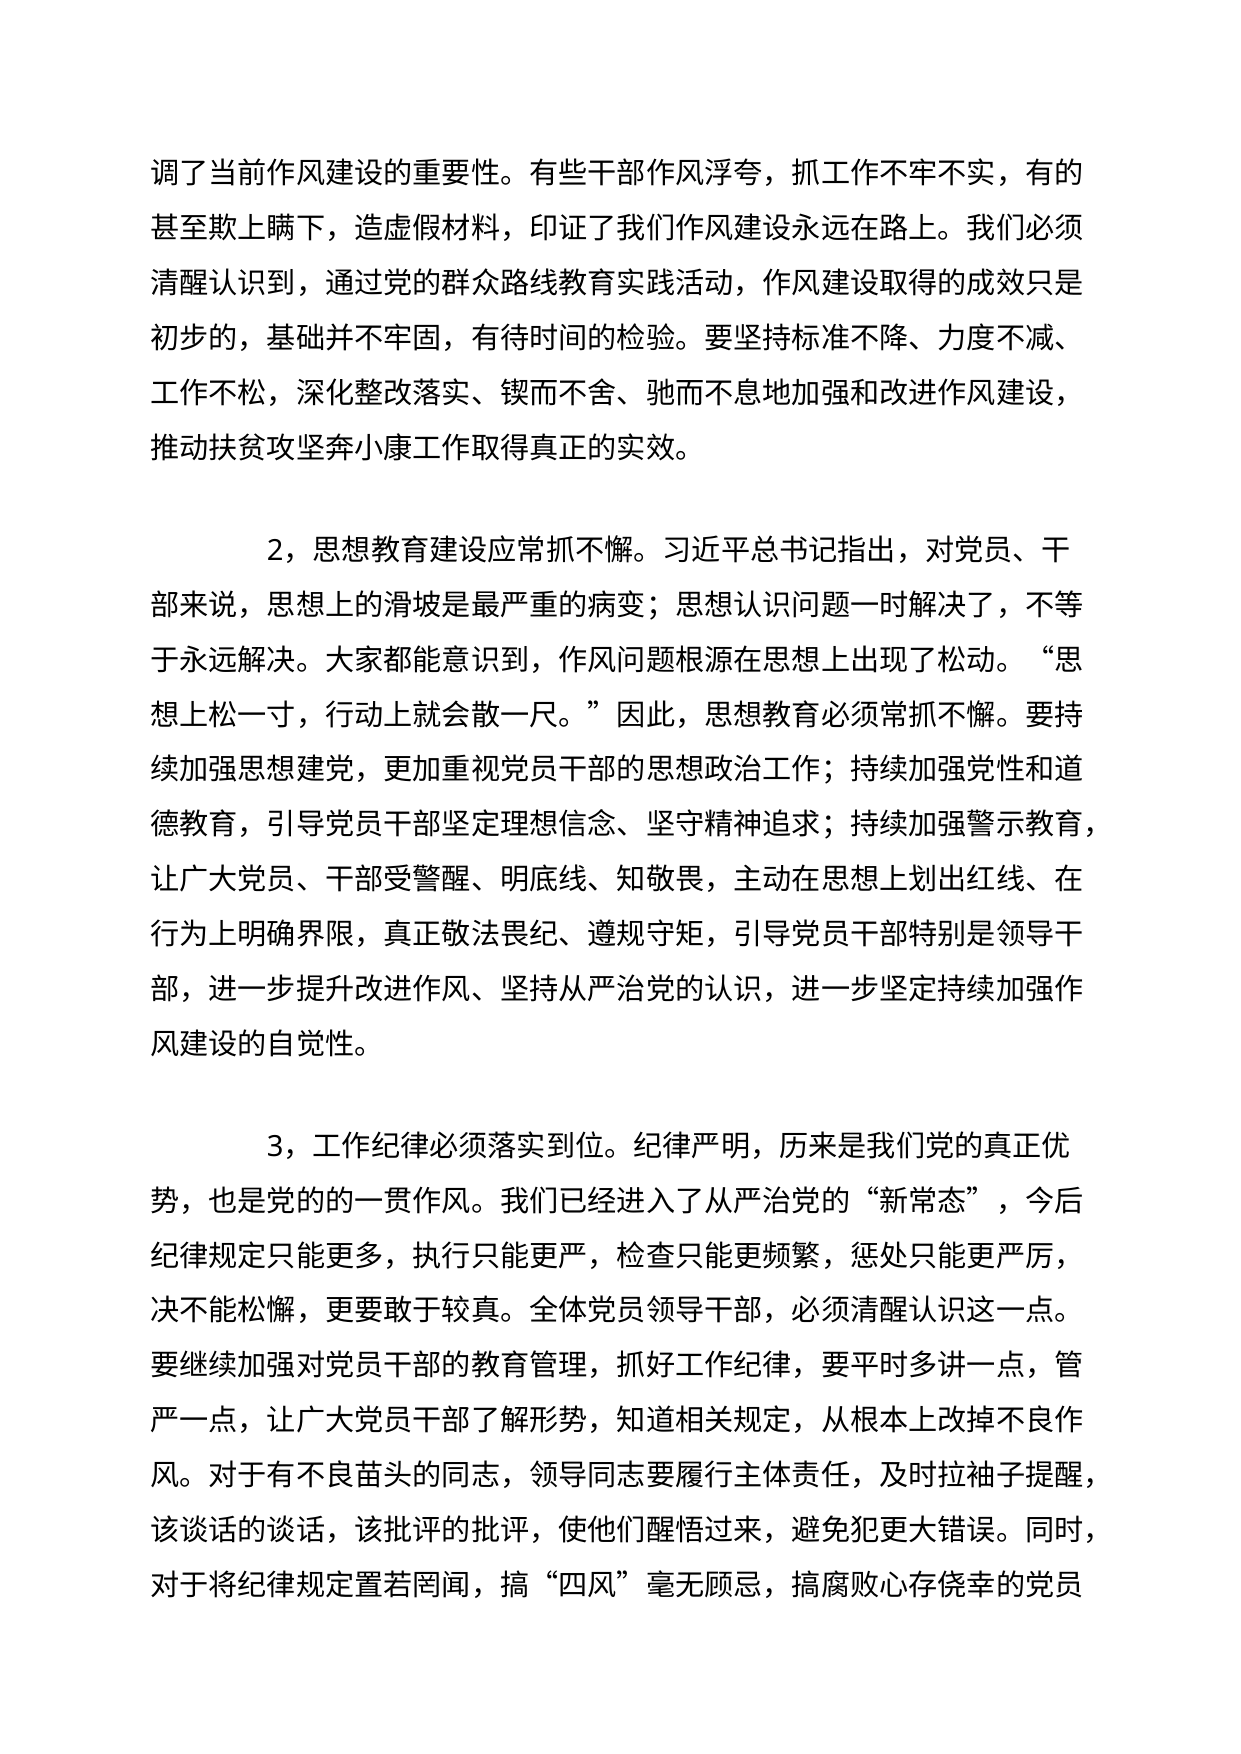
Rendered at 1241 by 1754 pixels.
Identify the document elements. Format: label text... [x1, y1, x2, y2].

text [150, 150, 1090, 467]
text 2，思想教育建设应常抓不懈。习近平总书记指出，对党员、干部来说，思想上的滑坡是最严重的病变；思想认识问题一时解决了，不等于永远解决。大家都能意识到，作风问题根源在思想上出现了松动。“思想上松一寸，行动上就会散一尺。”因此，思想教育必须常抓不懈。要持续加强思想建党，更加重视党员干部的思想政治工作；持续加强党性和道德教育，引导党员干部坚定理想信念、坚守精神追求；持续加强警示教育，让广大党员、干部受警醒、明底线、知敬畏，主动在思想上划出红线、在行为上明确界限，真正敬法畏纪、遵规守矩，引导党员干部特别是领导干部，进一步提升改进作风、坚持从严治党的认识，进一步坚定持续加强作风建设的自觉性。 [150, 526, 1090, 1063]
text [150, 1122, 1090, 1604]
